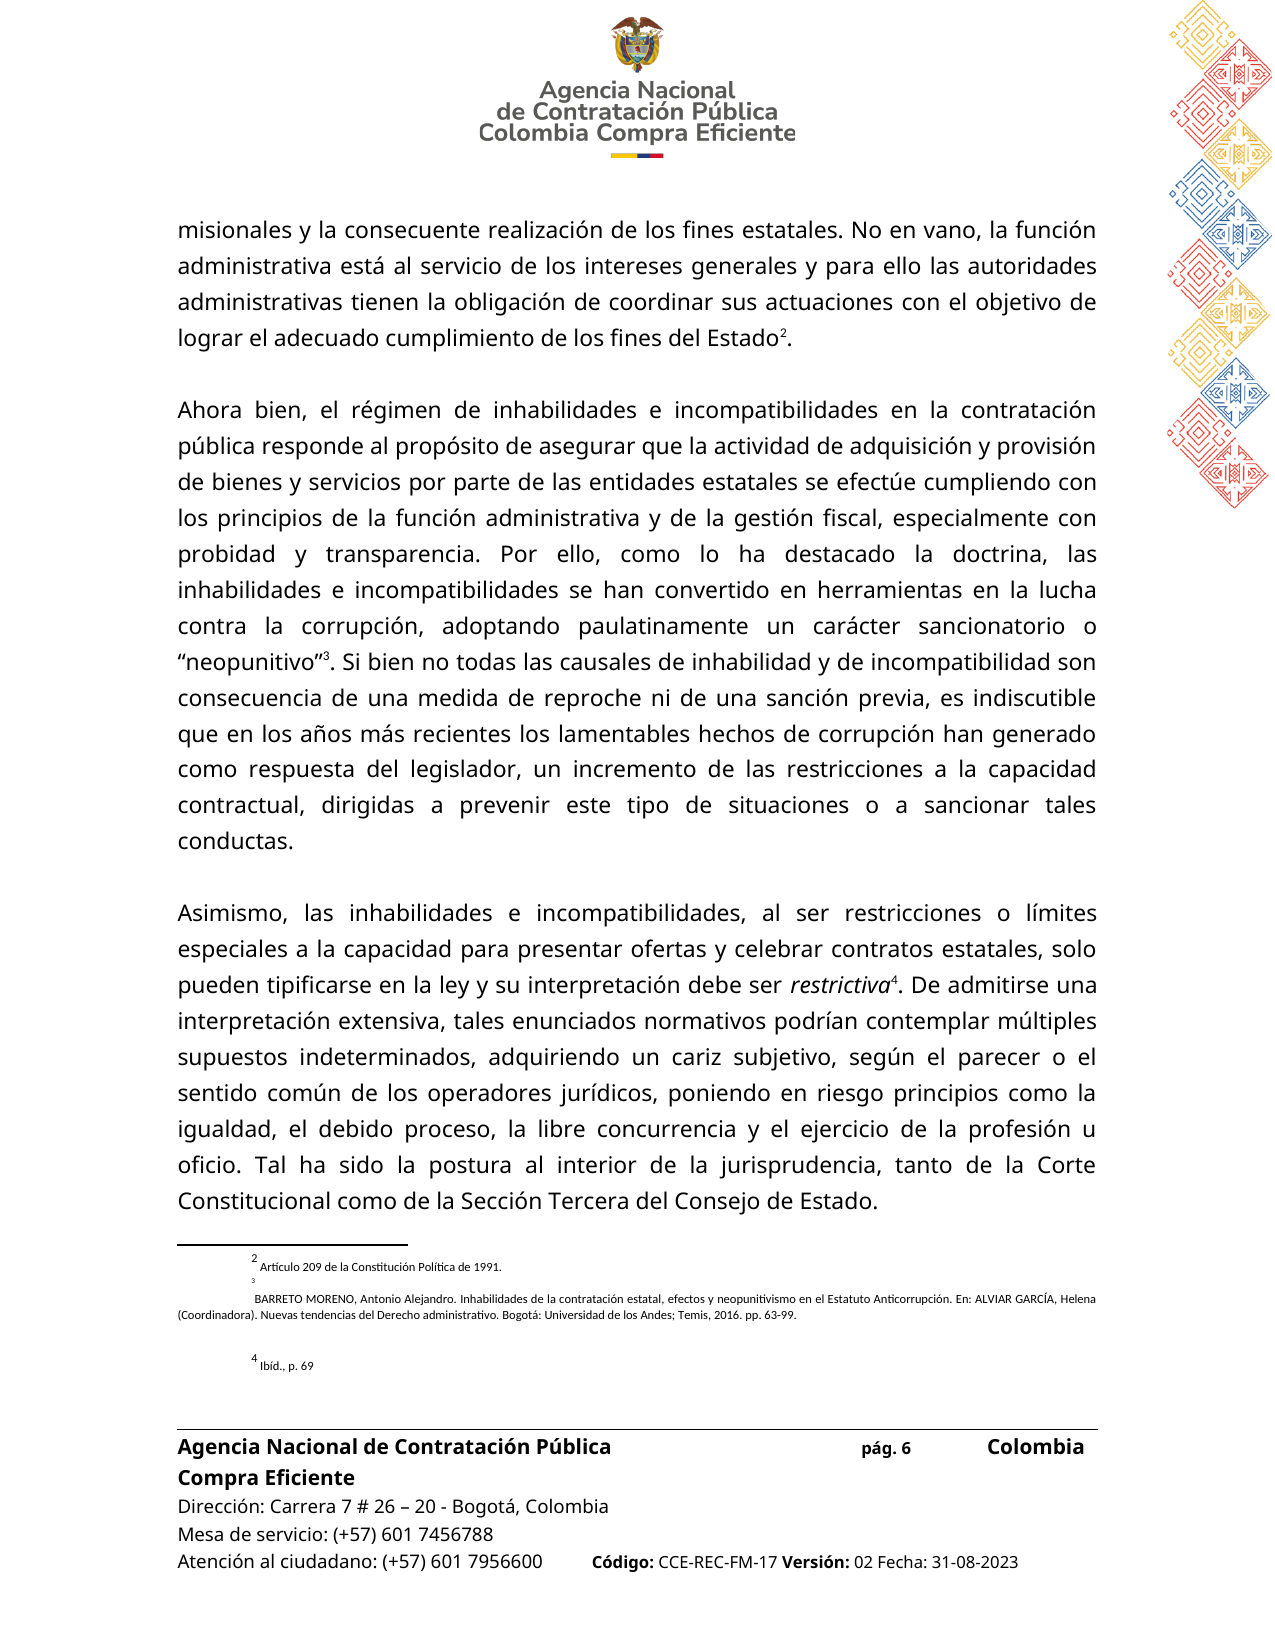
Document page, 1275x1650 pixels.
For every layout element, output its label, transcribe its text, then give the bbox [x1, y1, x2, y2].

picture [479, 17, 796, 158]
picture [1165, 0, 1272, 506]
text Ahora bien, el régimen de inhabilidades e incompatibilidades en la contratación pública responde al propósito de asegurar que la actividad de adquisición y provisión de bienes y servicios por parte de las entidades estatales se efectúe cumpliendo con los principios de la función administrativa y de la gestión fiscal, especialmente con probidad y transparencia. Por ello, como lo ha destacado la doctrina, las inhabilidades e incompatibilidades se han convertido en herramientas en la lucha contra la corrupción, adoptando paulatinamente un carácter sancionatorio o “neopunitivo”. Si bien no todas las causales de inhabilidad y de incompatibilidad son consecuencia de una medida de reproche ni de una sanción previa, es indiscutible que en los años más recientes los lamentables hechos de corrupción han generado como respuesta del legislador, un incremento de las restricciones a la capacidad contractual, dirigidas a prevenir este tipo de situaciones o a sancionar tales conductas. [177, 394, 1098, 857]
text Asimismo, las inhabilidades e incompatibilidades, al ser restricciones o límites especiales a la capacidad para presentar ofertas y celebrar contratos estatales, solo pueden tipificarse en la ley y su interpretación debe ser restrictiva. De admitirse una interpretación extensiva, tales enunciados normativos podrían contemplar múltiples supuestos indeterminados, adquiriendo un cariz subjetivo, según el parecer o el sentido común de los operadores jurídicos, poniendo en riesgo principios como la igualdad, el debido proceso, la libre concurrencia y el ejercicio de la profesión u oficio. Tal ha sido la postura al interior de la jurisprudencia, tanto de la Corte Constitucional como de la Sección Tercera del Consejo de Estado. [177, 897, 1098, 1216]
